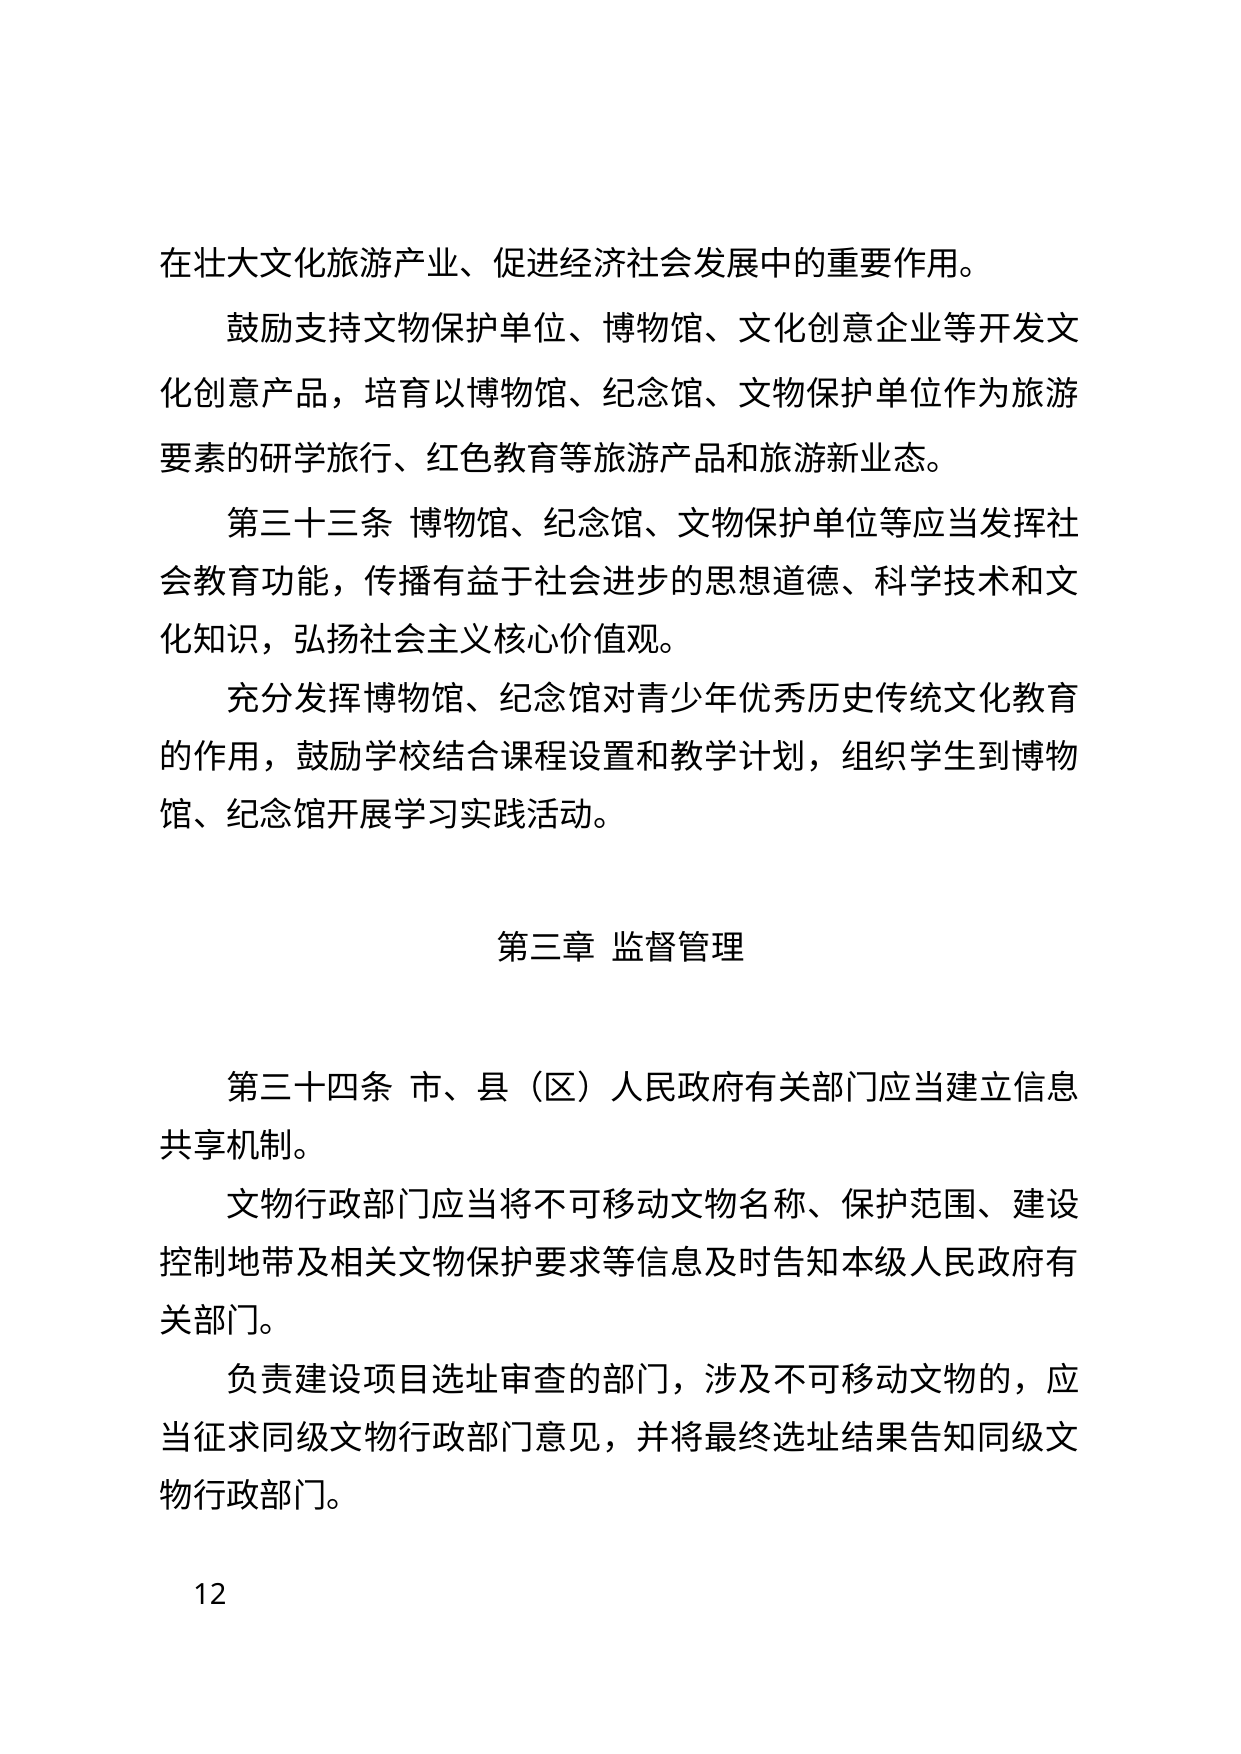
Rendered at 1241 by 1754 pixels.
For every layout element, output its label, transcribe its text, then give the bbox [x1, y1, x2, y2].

text 负责建设项目选址审查的部门，涉及不可移动文物的，应当征求同级文物行政部门意见，并将最终选址结果告知同级文物行政部门。 [159, 1344, 1081, 1519]
text 充分发挥博物馆、纪念馆对青少年优秀历史传统文化教育的作用，鼓励学校结合课程设置和教学计划，组织学生到博物馆、纪念馆开展学习实践活动。 [159, 663, 1081, 838]
text 第三十三条 博物馆、纪念馆、文物保护单位等应当发挥社会教育功能，传播有益于社会进步的思想道德、科学技术和文化知识，弘扬社会主义核心价值观。 [159, 488, 1081, 663]
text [159, 228, 1081, 293]
text 第三十四条 市、县（区）人民政府有关部门应当建立信息共享机制。 [159, 1053, 1081, 1169]
text 鼓励支持文物保护单位、博物馆、文化创意企业等开发文化创意产品，培育以博物馆、纪念馆、文物保护单位作为旅游要素的研学旅行、红色教育等旅游产品和旅游新业态。 [159, 293, 1081, 488]
text 第三章 监督管理 [159, 913, 1081, 971]
text 文物行政部门应当将不可移动文物名称、保护范围、建设控制地带及相关文物保护要求等信息及时告知本级人民政府有关部门。 [159, 1169, 1081, 1344]
